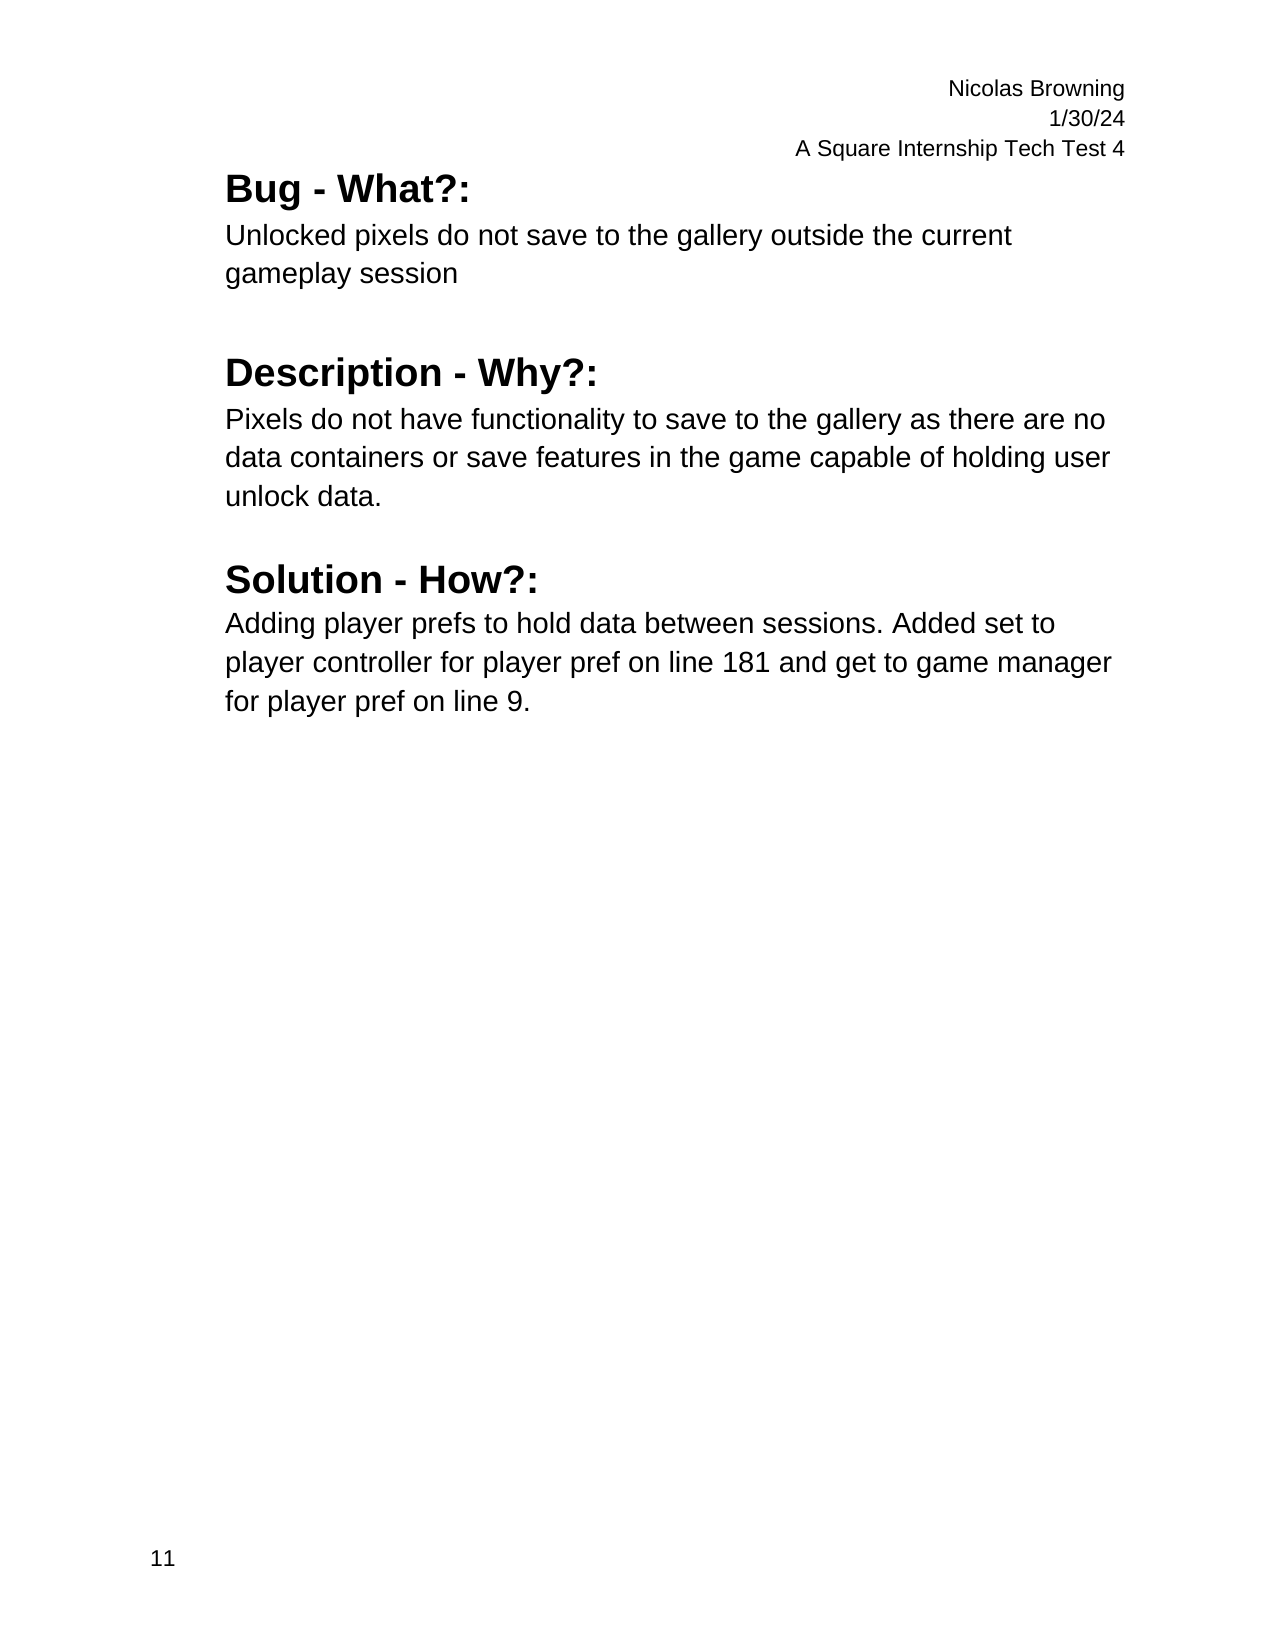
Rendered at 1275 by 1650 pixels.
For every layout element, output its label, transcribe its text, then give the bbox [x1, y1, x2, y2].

text Unlocked pixels do not save to the gallery outside the current gameplay session Description - Why?: [225, 218, 1125, 395]
text Bug - What?: [225, 166, 1125, 211]
text Solution - How?: Adding player prefs to hold data between sessions. Added set to player controller for player pref on line 181 and get to game manager for player pref on line 9. [225, 556, 1125, 717]
text Pixels do not have functionality to save to the gallery as there are no data containers or save features in the game capable of holding user unlock data. [225, 402, 1125, 512]
